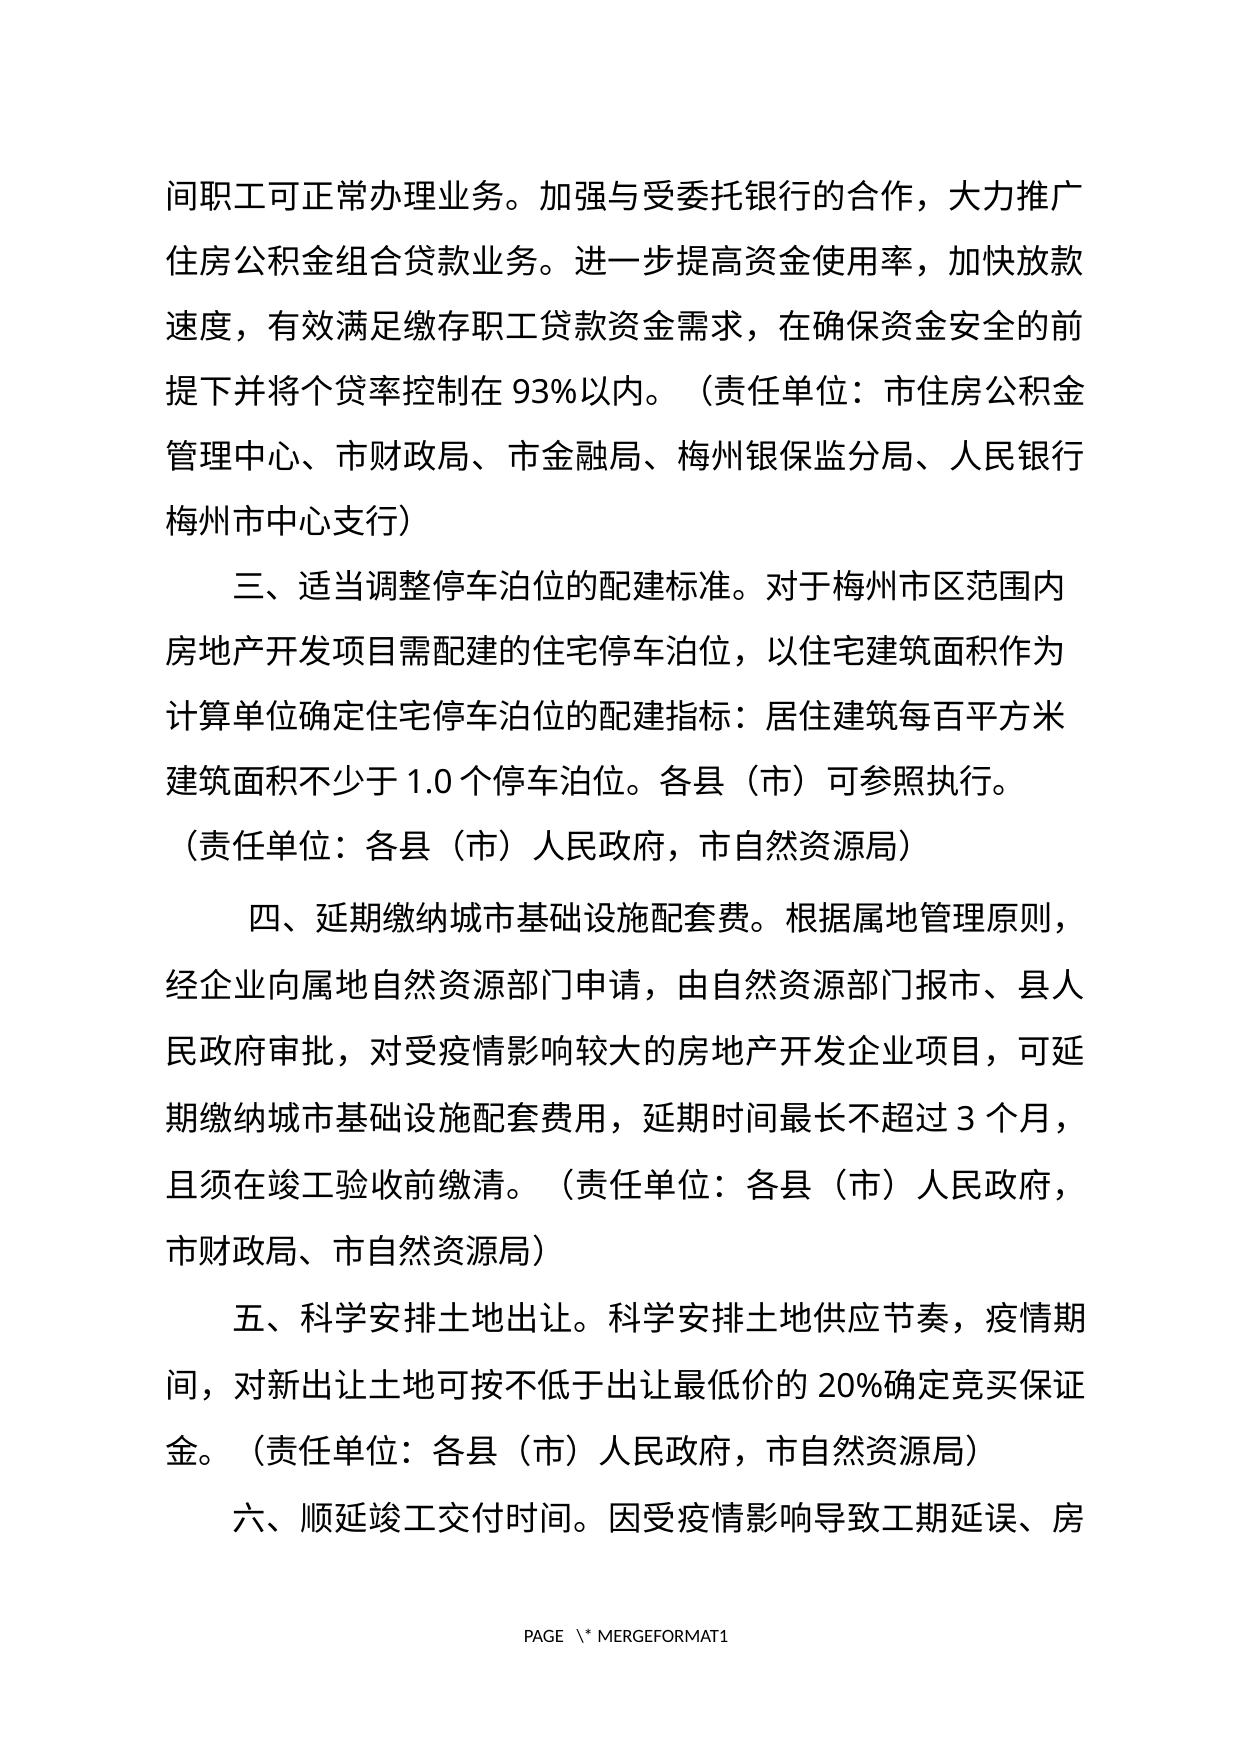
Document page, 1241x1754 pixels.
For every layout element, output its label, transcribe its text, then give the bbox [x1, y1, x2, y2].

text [165, 162, 1087, 552]
text 四、延期缴纳城市基础设施配套费。根据属地管理原则，经企业向属地自然资源部门申请，由自然资源部门报市、县人民政府审批，对受疫情影响较大的房地产开发企业项目，可延期缴纳城市基础设施配套费用，延期时间最长不超过3 个月，且须在竣工验收前缴清。（责任单位：各县（市）人民政府，市财政局、市自然资源局） [165, 877, 1087, 1277]
text 五、科学安排土地出让。科学安排土地供应节奏，疫情期间，对新出让土地可按不低于出让最低价的20%确定竞买保证金。（责任单位：各县（市）人民政府，市自然资源局） [165, 1277, 1087, 1477]
text 三、适当调整停车泊位的配建标准。对于梅州市区范围内房地产开发项目需配建的住宅停车泊位，以住宅建筑面积作为计算单位确定住宅停车泊位的配建指标：居住建筑每百平方米建筑面积不少于1.0个停车泊位。各县（市）可参照执行。（责任单位：各县（市）人民政府，市自然资源局） [165, 552, 1087, 877]
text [165, 1477, 1087, 1544]
